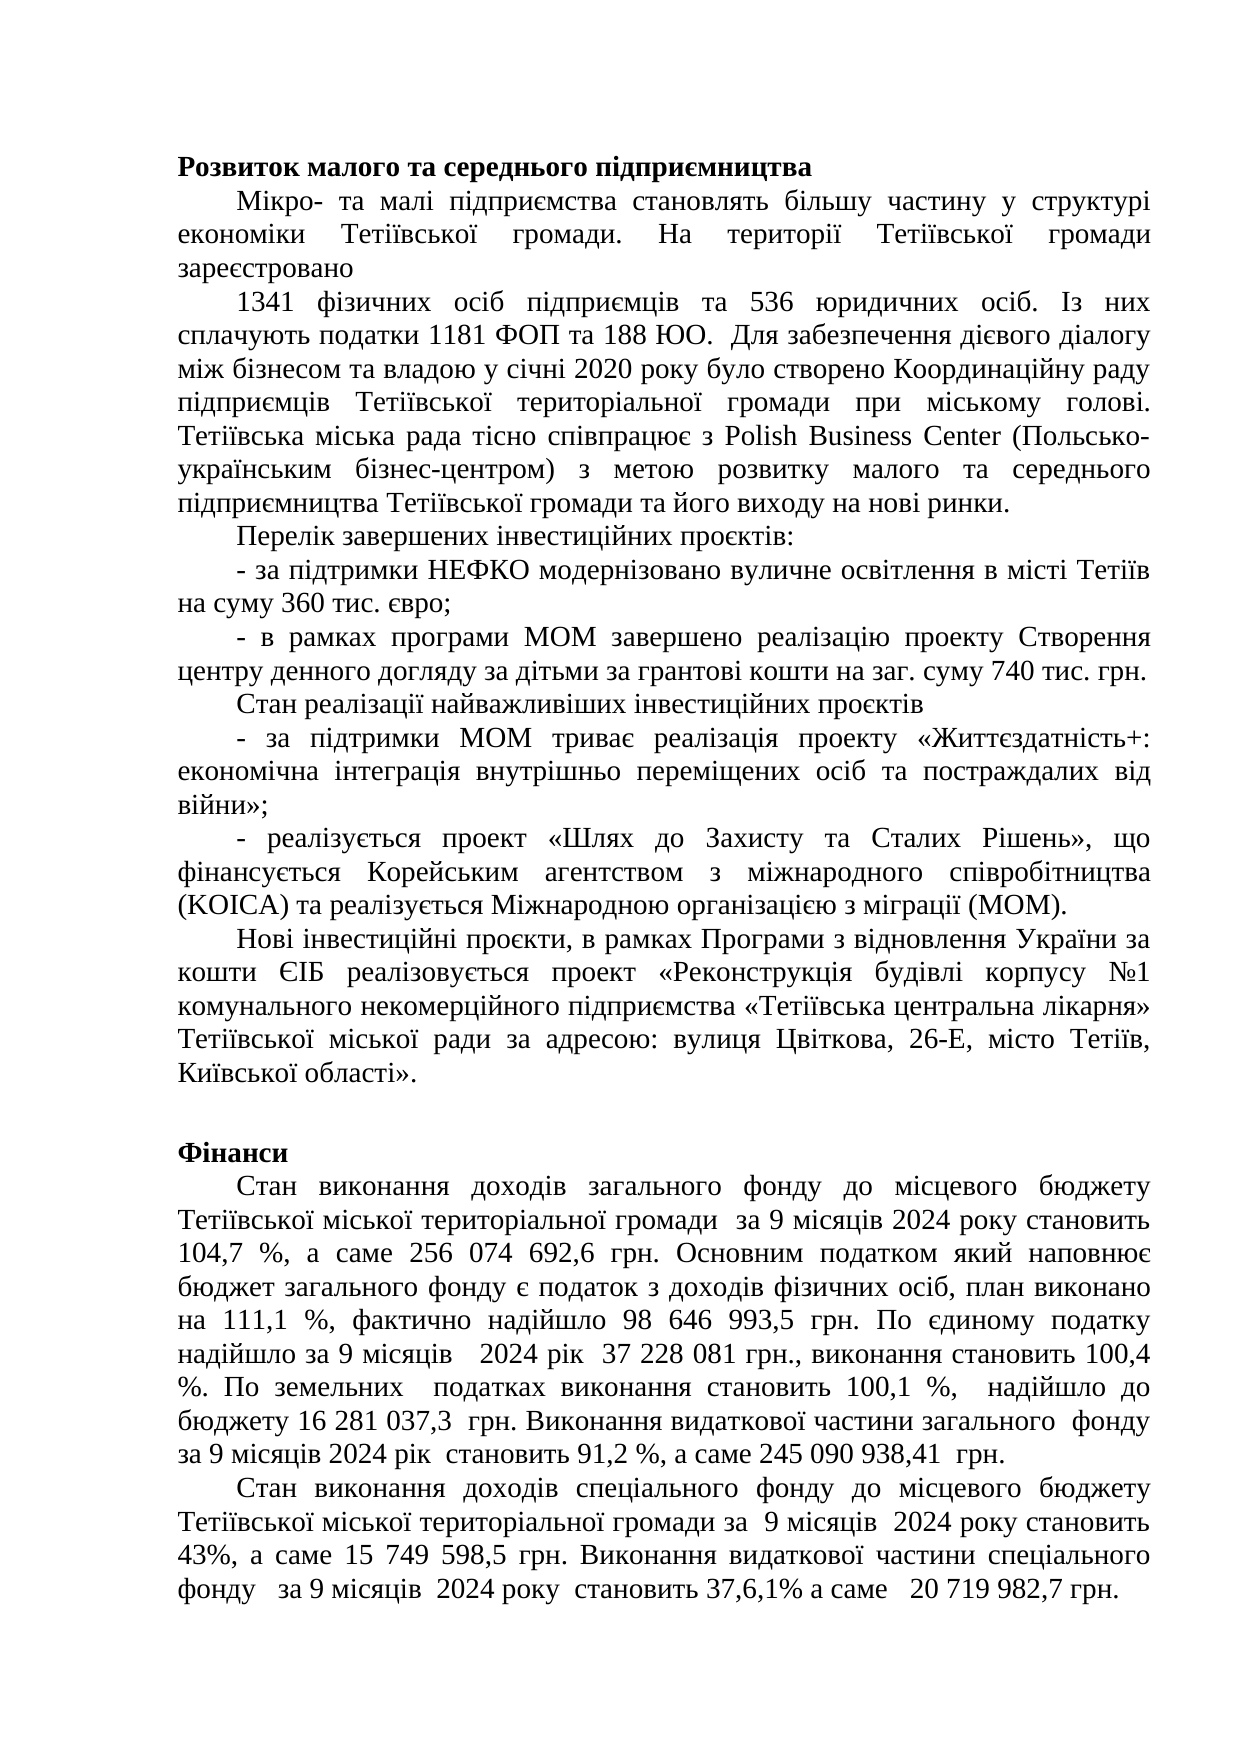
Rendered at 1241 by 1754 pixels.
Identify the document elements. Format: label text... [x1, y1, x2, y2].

subtitle Розвиток малого та середнього підприємництва [177, 149, 1152, 183]
list - за підтримки НЕФКО модернізовано вуличне освітлення в місті Тетіїв на суму 360 тис. євро; [177, 552, 1152, 619]
subtitle Фінанси [177, 1135, 1152, 1168]
list 1341 фізичних осіб підприємців та 536 юридичних осіб. Із них сплачують податки 1181 ФОП та 188 ЮО. Для забезпечення дієвого діалогу між бізнесом та владою у січні 2020 року було створено Координаційну раду підприємців Тетіївської територіальної громади при міському голові. Тетіївська міська рада тісно співпрацює з Polish Business Center (Польсько-українським бізнес-центром) з метою розвитку малого та середнього підприємництва Тетіївської громади та його виходу на нові ринки. [177, 284, 1152, 518]
list Мікро- та малі підприємства становлять більшу частину у структурі економіки Тетіївської громади. На території Тетіївської громади зареєстровано [177, 183, 1152, 284]
list Стан виконання доходів загального фонду до місцевого бюджету Тетіївської міської територіальної громади за 9 місяців 2024 року становить 104,7 %, а саме 256 074 692,6 грн. Основним податком який наповнює бюджет загального фонду є податок з доходів фізичних осіб, план виконано на 111,1 %, фактично надійшло 98 646 993,5 грн. По єдиному податку надійшло за 9 місяців 2024 рік 37 228 081 грн., виконання становить 100,4 %. По земельних податках виконання становить 100,1 %, надійшло до бюджету 16 281 037,3 грн. Виконання видаткової частини загального фонду за 9 місяців 2024 рік становить 91,2 %, а саме 245 090 938,41 грн. [177, 1168, 1152, 1470]
list Перелік завершених інвестиційних проєктів: [177, 518, 1152, 552]
list - за підтримки МОМ триває реалізація проекту «Життєздатність+: економічна інтеграція внутрішньо переміщених осіб та постраждалих від війни»; [177, 720, 1152, 820]
list Стан реалізації найважливіших інвестиційних проєктів [177, 686, 1152, 720]
list - реалізується проект «Шлях до Захисту та Сталих Рішень», що фінансується Корейським агентством з міжнародного співробітництва (KOICA) та реалізується Міжнародною організацією з міграції (МОМ). [177, 820, 1152, 921]
list - в рамках програми МОМ завершено реалізацію проекту Створення центру денного догляду за дітьми за грантові кошти на заг. суму 740 тис. грн. [177, 619, 1152, 686]
list Нові інвестиційні проєкти, в рамках Програми з відновлення України за кошти ЄІБ реалізовується проект «Реконструкція будівлі корпусу №1 комунального некомерційного підприємства «Тетіївська центральна лікарня» Тетіївської міської ради за адресою: вулиця Цвіткова, 26-Е, місто Тетіїв, Київської області». [177, 921, 1152, 1089]
list Стан виконання доходів спеціального фонду до місцевого бюджету Тетіївської міської територіальної громади за 9 місяців 2024 року становить 43%, а саме 15 749 598,5 грн. Виконання видаткової частини спеціального фонду за 9 місяців 2024 року становить 37,6,1% а саме 20 719 982,7 грн. [177, 1470, 1152, 1604]
